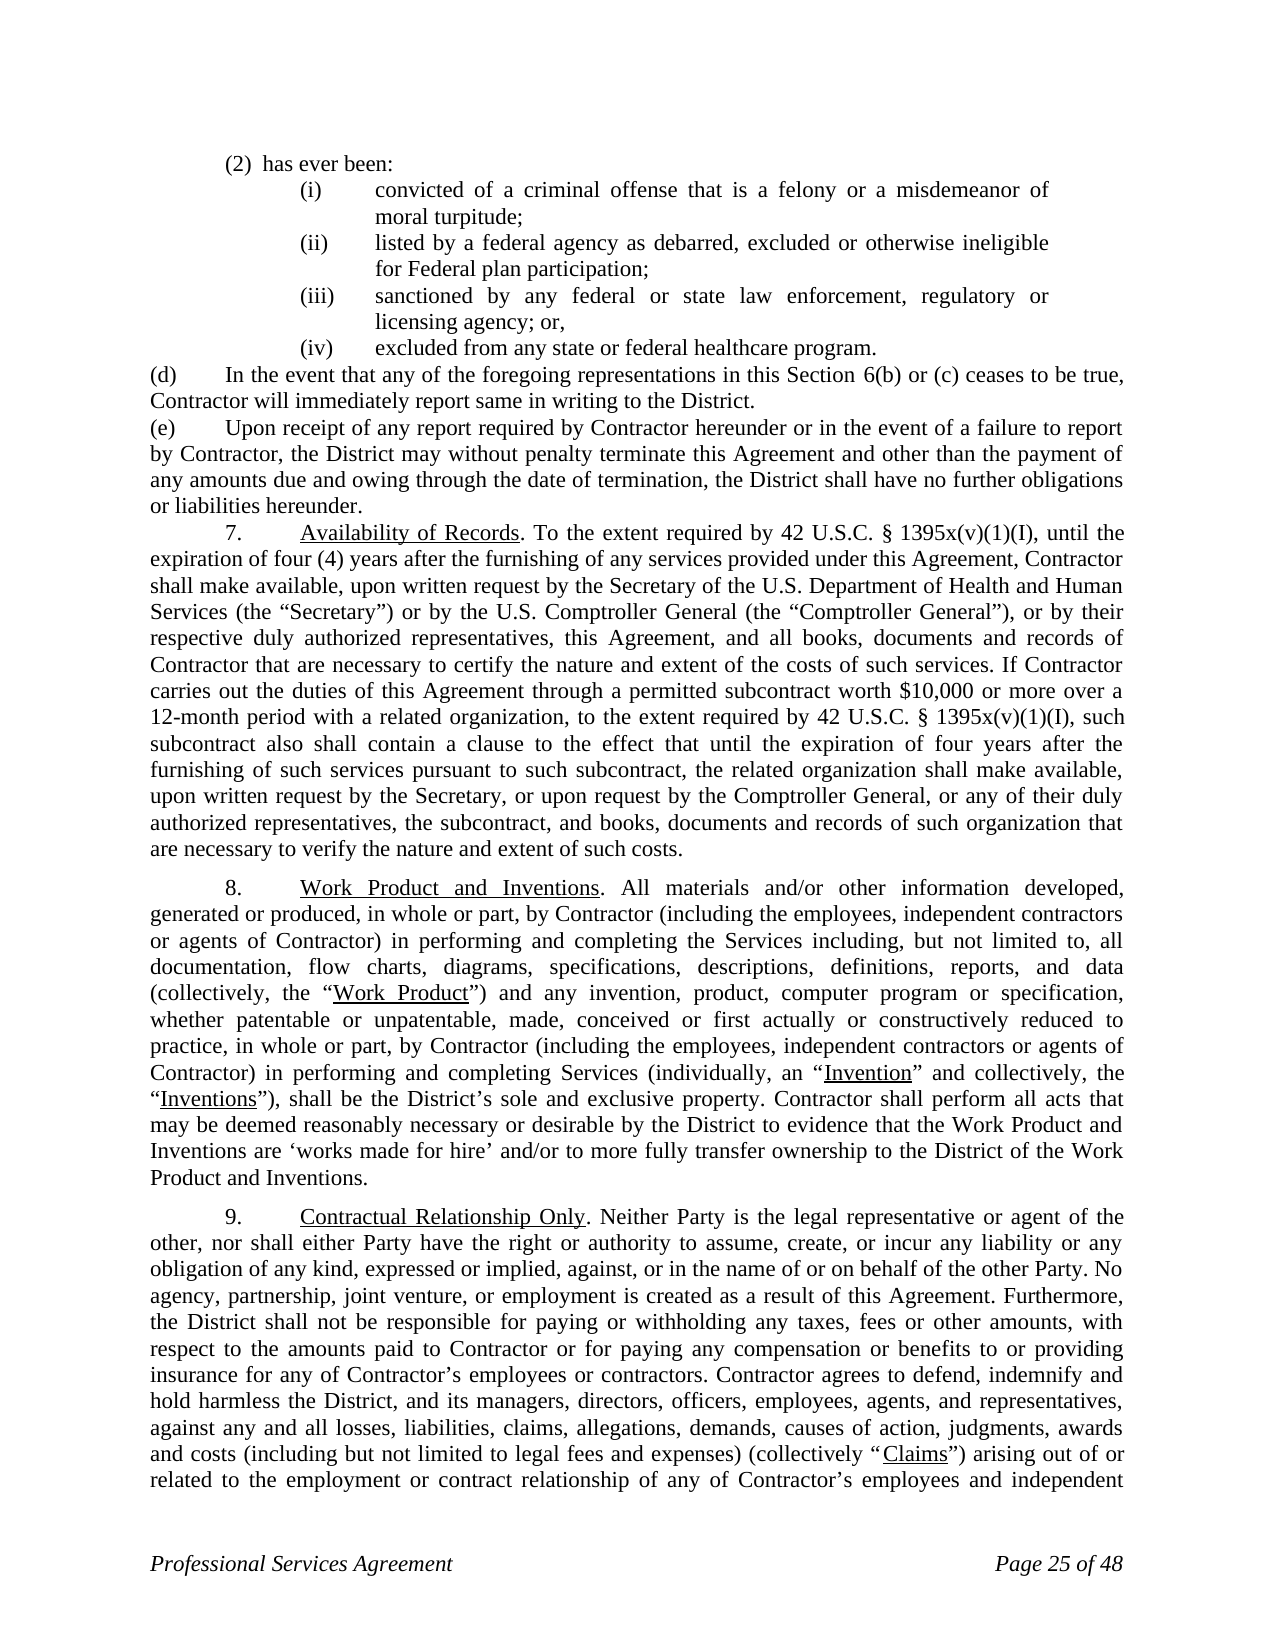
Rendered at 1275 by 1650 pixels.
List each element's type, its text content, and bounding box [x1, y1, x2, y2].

list Availability of Records. To the extent required by 42 U.S.C. § 1395x(v)(1)(I), until the expiration of four (4) years after the furnishing of any services provided under this Agreement, Contractor shall make available, upon written request by the Secretary of the U.S. Department of Health and Human Services (the “Secretary”) or by the U.S. Comptroller General (the “Comptroller General”), or by their respective duly authorized representatives, this Agreement, and all books, documents and records of Contractor that are necessary to certify the nature and extent of the costs of such services. If Contractor carries out the duties of this Agreement through a permitted subcontract worth $10,000 or more over a 12-month period with a related organization, to the extent required by 42 U.S.C. § 1395x(v)(1)(I), such subcontract also shall contain a clause to the effect that until the expiration of four years after the furnishing of such services pursuant to such subcontract, the related organization shall make available, upon written request by the Secretary, or upon request by the Comptroller General, or any of their duly authorized representatives, the subcontract, and books, documents and records of such organization that are necessary to verify the nature and extent of such costs. [150, 519, 1125, 862]
text (i) convicted of a criminal offense that is a felony or a misdemeanor of moral turpitude; [300, 176, 1050, 229]
text (d) In the event that any of the foregoing representations in this Section 6(b) or (c) ceases to be true, Contractor will immediately report same in writing to the District. [150, 361, 1125, 413]
list has ever been: [225, 150, 1050, 176]
text (e) Upon receipt of any report required by Contractor hereunder or in the event of a failure to report by Contractor, the District may without penalty terminate this Agreement and other than the payment of any amounts due and owing through the date of termination, the District shall have no further obligations or liabilities hereunder. [150, 413, 1125, 519]
text (ii) listed by a federal agency as debarred, excluded or otherwise ineligible for Federal plan participation; [300, 229, 1050, 282]
text (iii) sanctioned by any federal or state law enforcement, regulatory or licensing agency; or, [300, 282, 1050, 334]
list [150, 1203, 1125, 1493]
text (iv) excluded from any state or federal healthcare program. [300, 334, 1125, 361]
list Work Product and Inventions. All materials and/or other information developed, generated or produced, in whole or part, by Contractor (including the employees, independent contractors or agents of Contractor) in performing and completing the Services including, but not limited to, all documentation, flow charts, diagrams, specifications, descriptions, definitions, reports, and data (collectively, the “Work Product”) and any invention, product, computer program or specification, whether patentable or unpatentable, made, conceived or first actually or constructively reduced to practice, in whole or part, by Contractor (including the employees, independent contractors or agents of Contractor) in performing and completing Services (individually, an “Invention” and collectively, the “Inventions”), shall be the District’s sole and exclusive property. Contractor shall perform all acts that may be deemed reasonably necessary or desirable by the District to evidence that the Work Product and Inventions are ‘works made for hire’ and/or to more fully transfer ownership to the District of the Work Product and Inventions. [150, 874, 1125, 1190]
